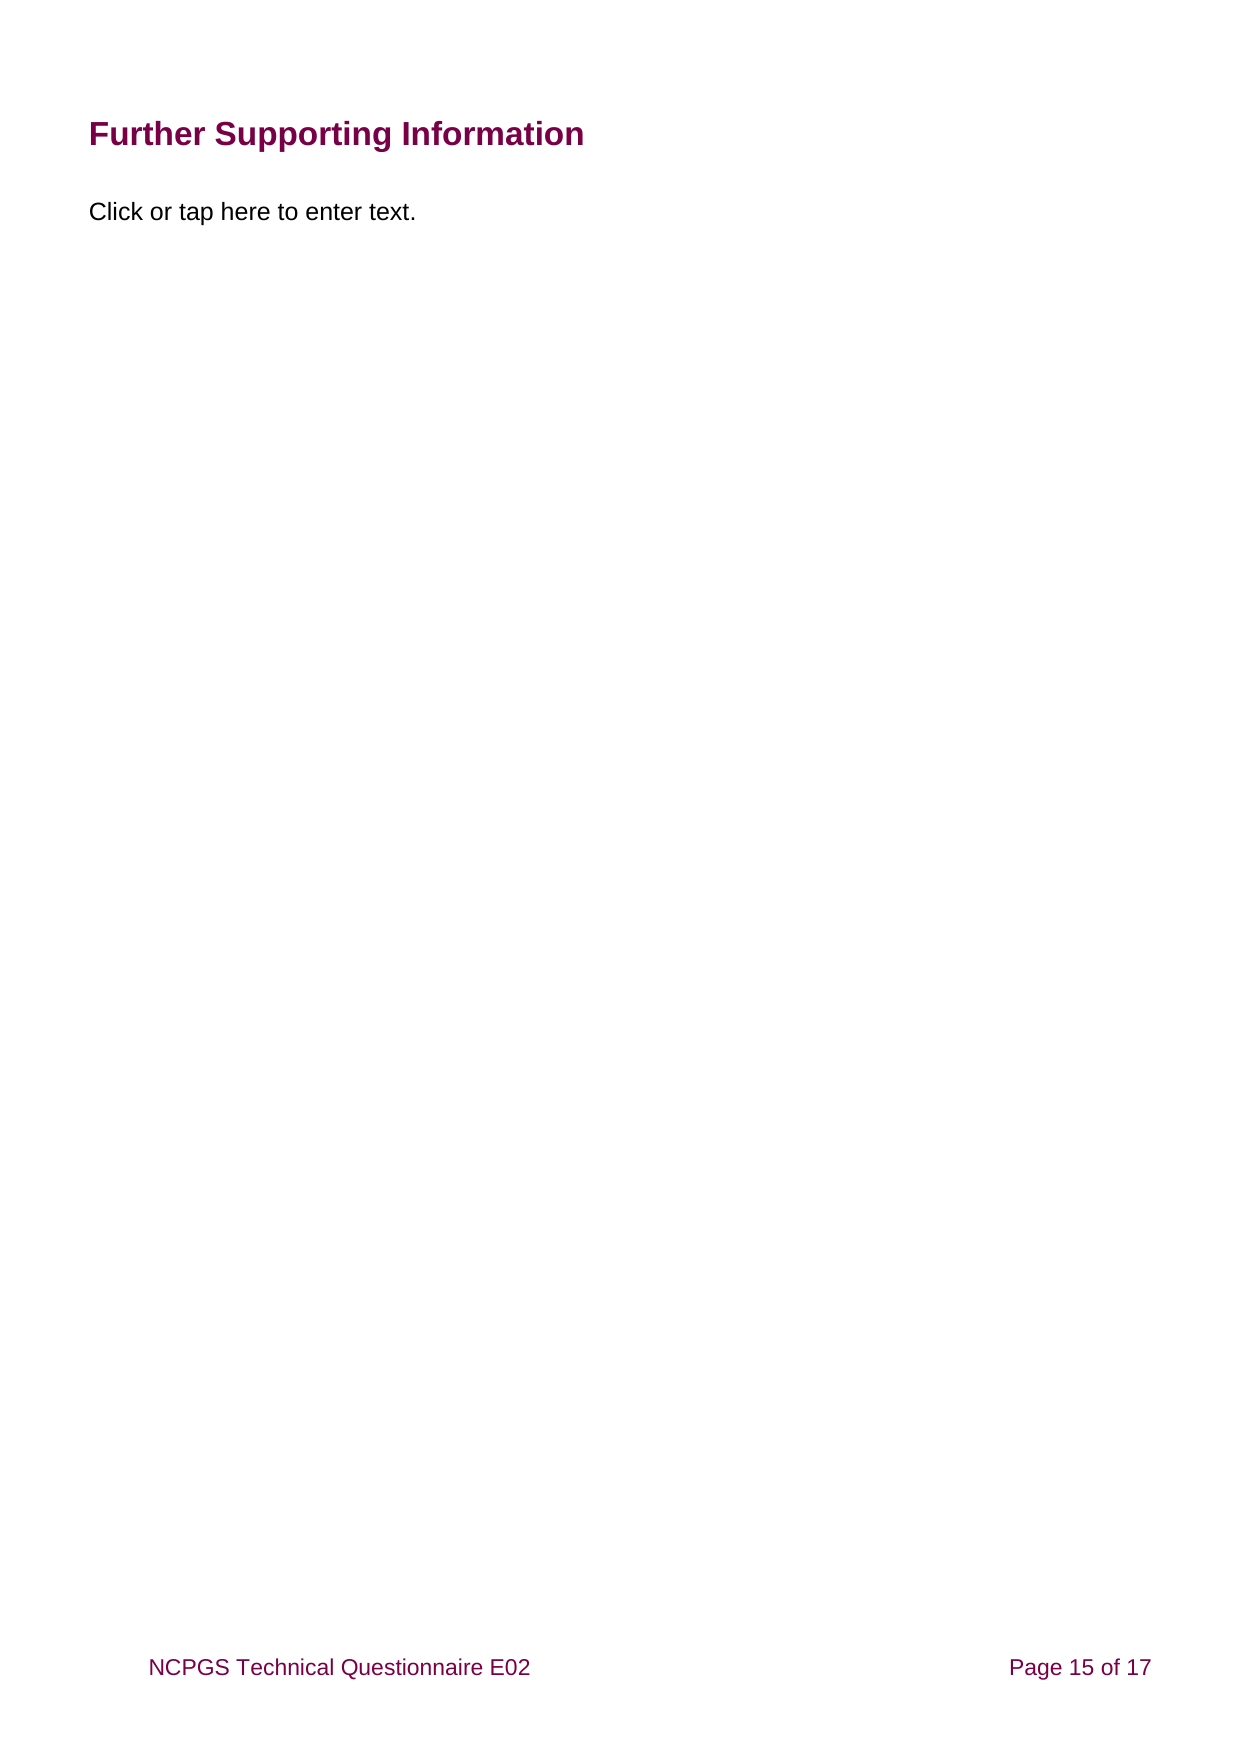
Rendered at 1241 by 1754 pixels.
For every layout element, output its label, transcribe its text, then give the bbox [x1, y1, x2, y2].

subtitle Further Supporting Information [89, 114, 1152, 152]
